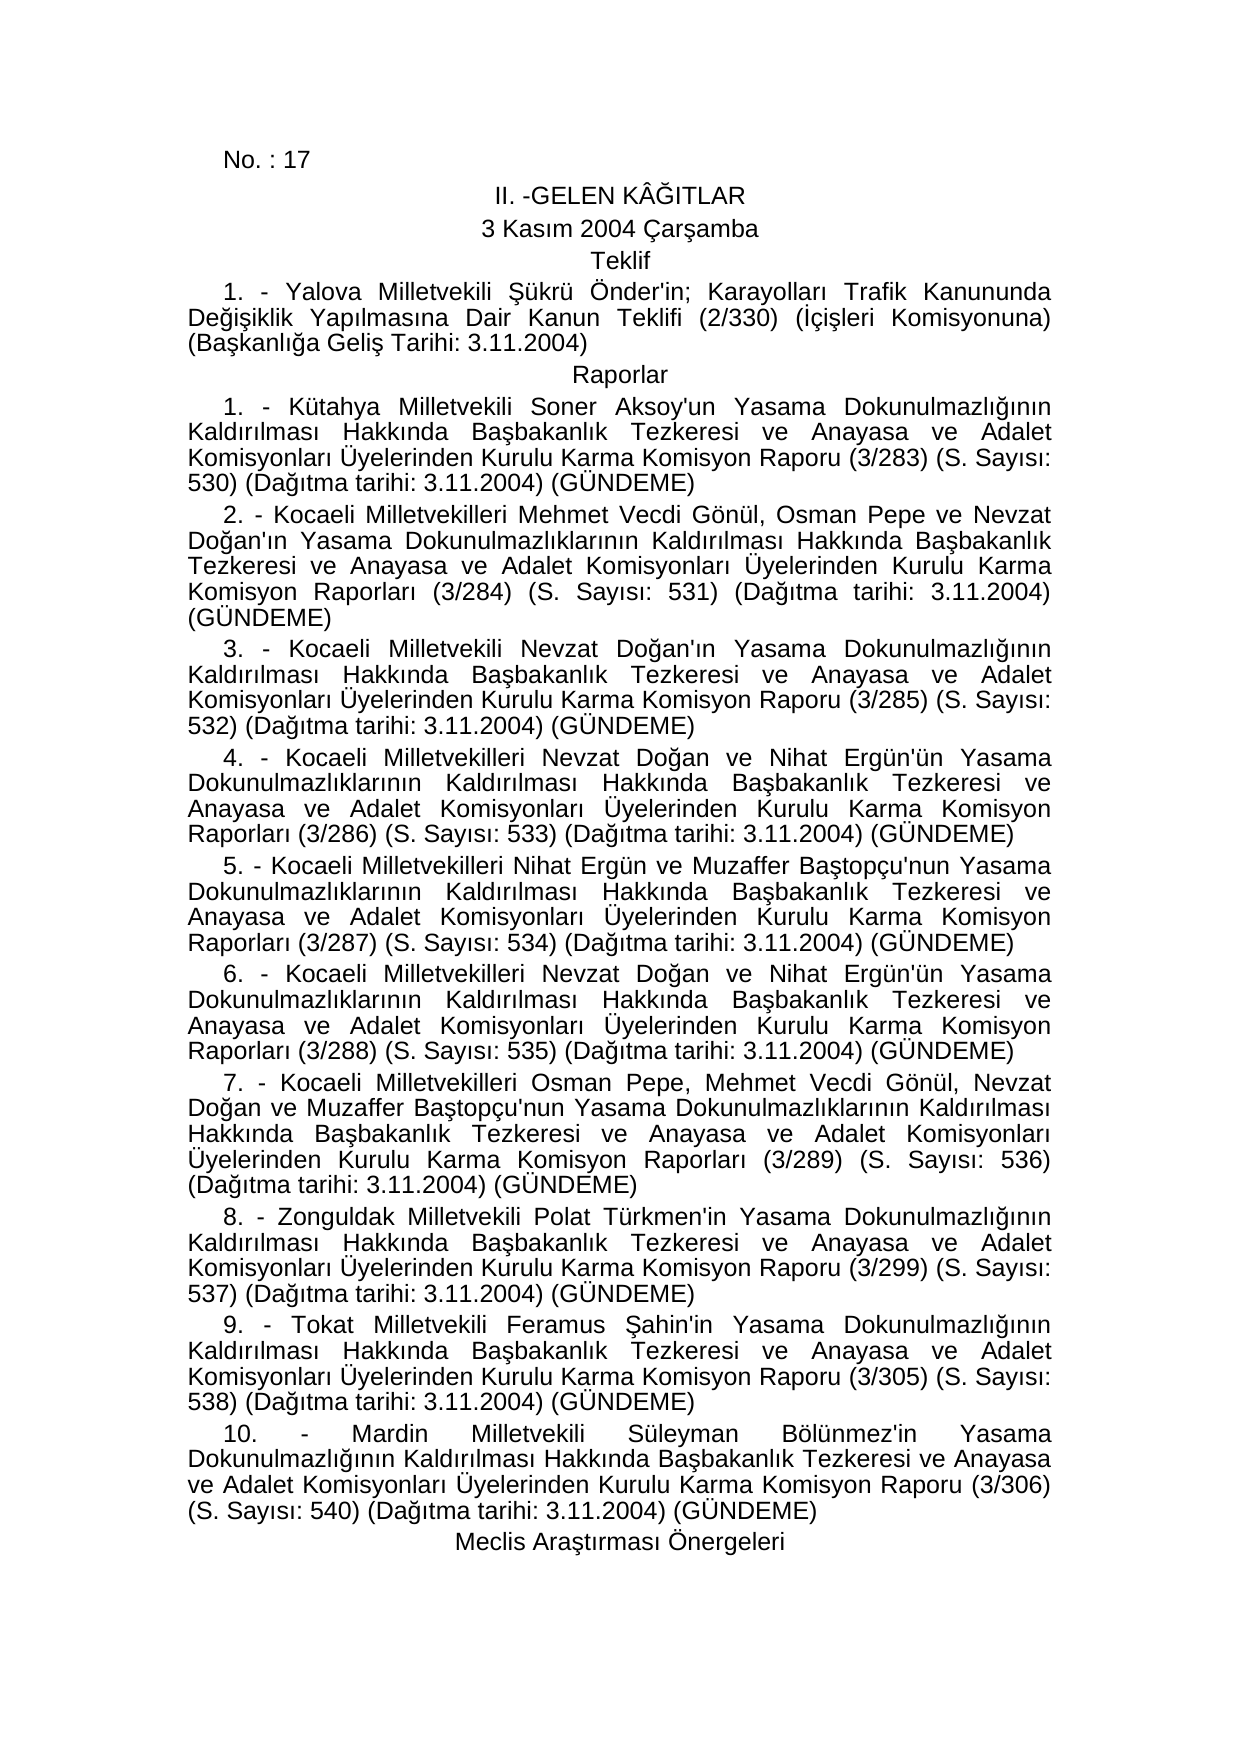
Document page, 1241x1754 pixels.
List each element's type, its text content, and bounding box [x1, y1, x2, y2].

text 9. - Tokat Milletvekili Feramus Şahin'in Yasama Dokunulmazlığının Kaldırılması Hakkında Başbakanlık Tezkeresi ve Anayasa ve Adalet Komisyonları Üyelerinden Kurulu Karma Komisyon Raporu (3/305) (S. Sayısı: 538) (Dağıtma tarihi: 3.11.2004) (GÜNDEME) [187, 1313, 1053, 1416]
text 2. - Kocaeli Milletvekilleri Mehmet Vecdi Gönül, Osman Pepe ve Nevzat Doğan'ın Yasama Dokunulmazlıklarının Kaldırılması Hakkında Başbakanlık Tezkeresi ve Anayasa ve Adalet Komisyonları Üyelerinden Kurulu Karma Komisyon Raporları (3/284) (S. Sayısı: 531) (Dağıtma tarihi: 3.11.2004) (GÜNDEME) [187, 503, 1053, 631]
text Teklif [187, 249, 1053, 274]
text 1. - Kütahya Milletvekili Soner Aksoy'un Yasama Dokunulmazlığının Kaldırılması Hakkında Başbakanlık Tezkeresi ve Anayasa ve Adalet Komisyonları Üyelerinden Kurulu Karma Komisyon Raporu (3/283) (S. Sayısı: 530) (Dağıtma tarihi: 3.11.2004) (GÜNDEME) [187, 394, 1053, 497]
text 3. - Kocaeli Milletvekili Nevzat Doğan'ın Yasama Dokunulmazlığının Kaldırılması Hakkında Başbakanlık Tezkeresi ve Anayasa ve Adalet Komisyonları Üyelerinden Kurulu Karma Komisyon Raporu (3/285) (S. Sayısı: 532) (Dağıtma tarihi: 3.11.2004) (GÜNDEME) [187, 637, 1053, 739]
text 4. - Kocaeli Milletvekilleri Nevzat Doğan ve Nihat Ergün'ün Yasama Dokunulmazlıklarının Kaldırılması Hakkında Başbakanlık Tezkeresi ve Anayasa ve Adalet Komisyonları Üyelerinden Kurulu Karma Komisyon Raporları (3/286) (S. Sayısı: 533) (Dağıtma tarihi: 3.11.2004) (GÜNDEME) [187, 746, 1053, 848]
text 3 Kasım 2004 Çarşamba [187, 217, 1053, 243]
text II. -GELEN KÂĞITLAR [187, 179, 1053, 211]
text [187, 150, 1053, 173]
text 5. - Kocaeli Milletvekilleri Nihat Ergün ve Muzaffer Baştopçu'nun Yasama Dokunulmazlıklarının Kaldırılması Hakkında Başbakanlık Tezkeresi ve Anayasa ve Adalet Komisyonları Üyelerinden Kurulu Karma Komisyon Raporları (3/287) (S. Sayısı: 534) (Dağıtma tarihi: 3.11.2004) (GÜNDEME) [187, 854, 1053, 956]
text 6. - Kocaeli Milletvekilleri Nevzat Doğan ve Nihat Ergün'ün Yasama Dokunulmazlıklarının Kaldırılması Hakkında Başbakanlık Tezkeresi ve Anayasa ve Adalet Komisyonları Üyelerinden Kurulu Karma Komisyon Raporları (3/288) (S. Sayısı: 535) (Dağıtma tarihi: 3.11.2004) (GÜNDEME) [187, 962, 1053, 1065]
text 7. - Kocaeli Milletvekilleri Osman Pepe, Mehmet Vecdi Gönül, Nevzat Doğan ve Muzaffer Baştopçu'nun Yasama Dokunulmazlıklarının Kaldırılması Hakkında Başbakanlık Tezkeresi ve Anayasa ve Adalet Komisyonları Üyelerinden Kurulu Karma Komisyon Raporları (3/289) (S. Sayısı: 536) (Dağıtma tarihi: 3.11.2004) (GÜNDEME) [187, 1071, 1053, 1199]
text 8. - Zonguldak Milletvekili Polat Türkmen'in Yasama Dokunulmazlığının Kaldırılması Hakkında Başbakanlık Tezkeresi ve Anayasa ve Adalet Komisyonları Üyelerinden Kurulu Karma Komisyon Raporu (3/299) (S. Sayısı: 537) (Dağıtma tarihi: 3.11.2004) (GÜNDEME) [187, 1205, 1053, 1307]
text 10. - Mardin Milletvekili Süleyman Bölünmez'in Yasama Dokunulmazlığının Kaldırılması Hakkında Başbakanlık Tezkeresi ve Anayasa ve Adalet Komisyonları Üyelerinden Kurulu Karma Komisyon Raporu (3/306) (S. Sayısı: 540) (Dağıtma tarihi: 3.11.2004) (GÜNDEME) [187, 1422, 1053, 1524]
text Meclis Araştırması Önergeleri [187, 1530, 1053, 1555]
text Raporlar [187, 363, 1053, 389]
text 1. - Yalova Milletvekili Şükrü Önder'in; Karayolları Trafik Kanununda Değişiklik Yapılmasına Dair Kanun Teklifi (2/330) (İçişleri Komisyonuna) (Başkanlığa Geliş Tarihi: 3.11.2004) [187, 280, 1053, 357]
